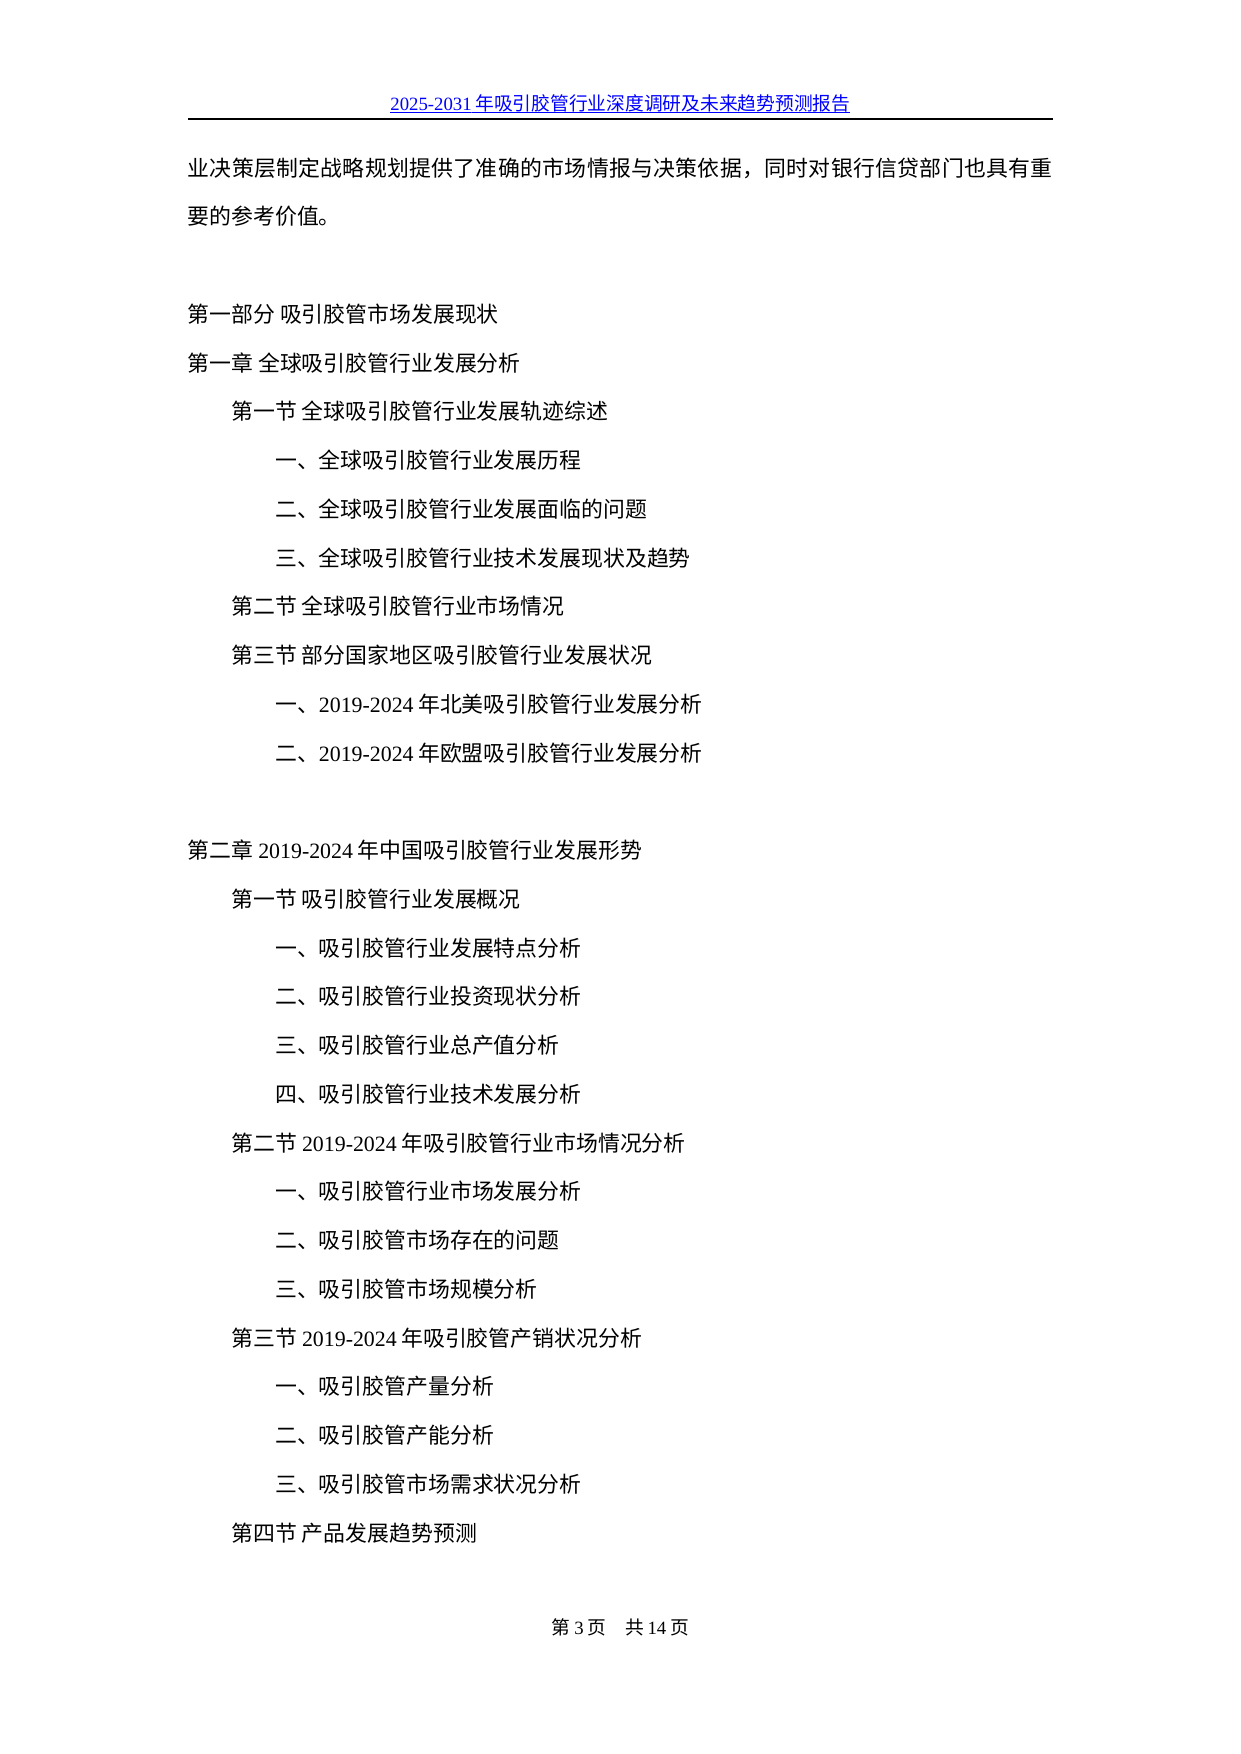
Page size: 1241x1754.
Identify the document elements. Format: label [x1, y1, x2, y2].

text [187, 150, 1053, 1548]
